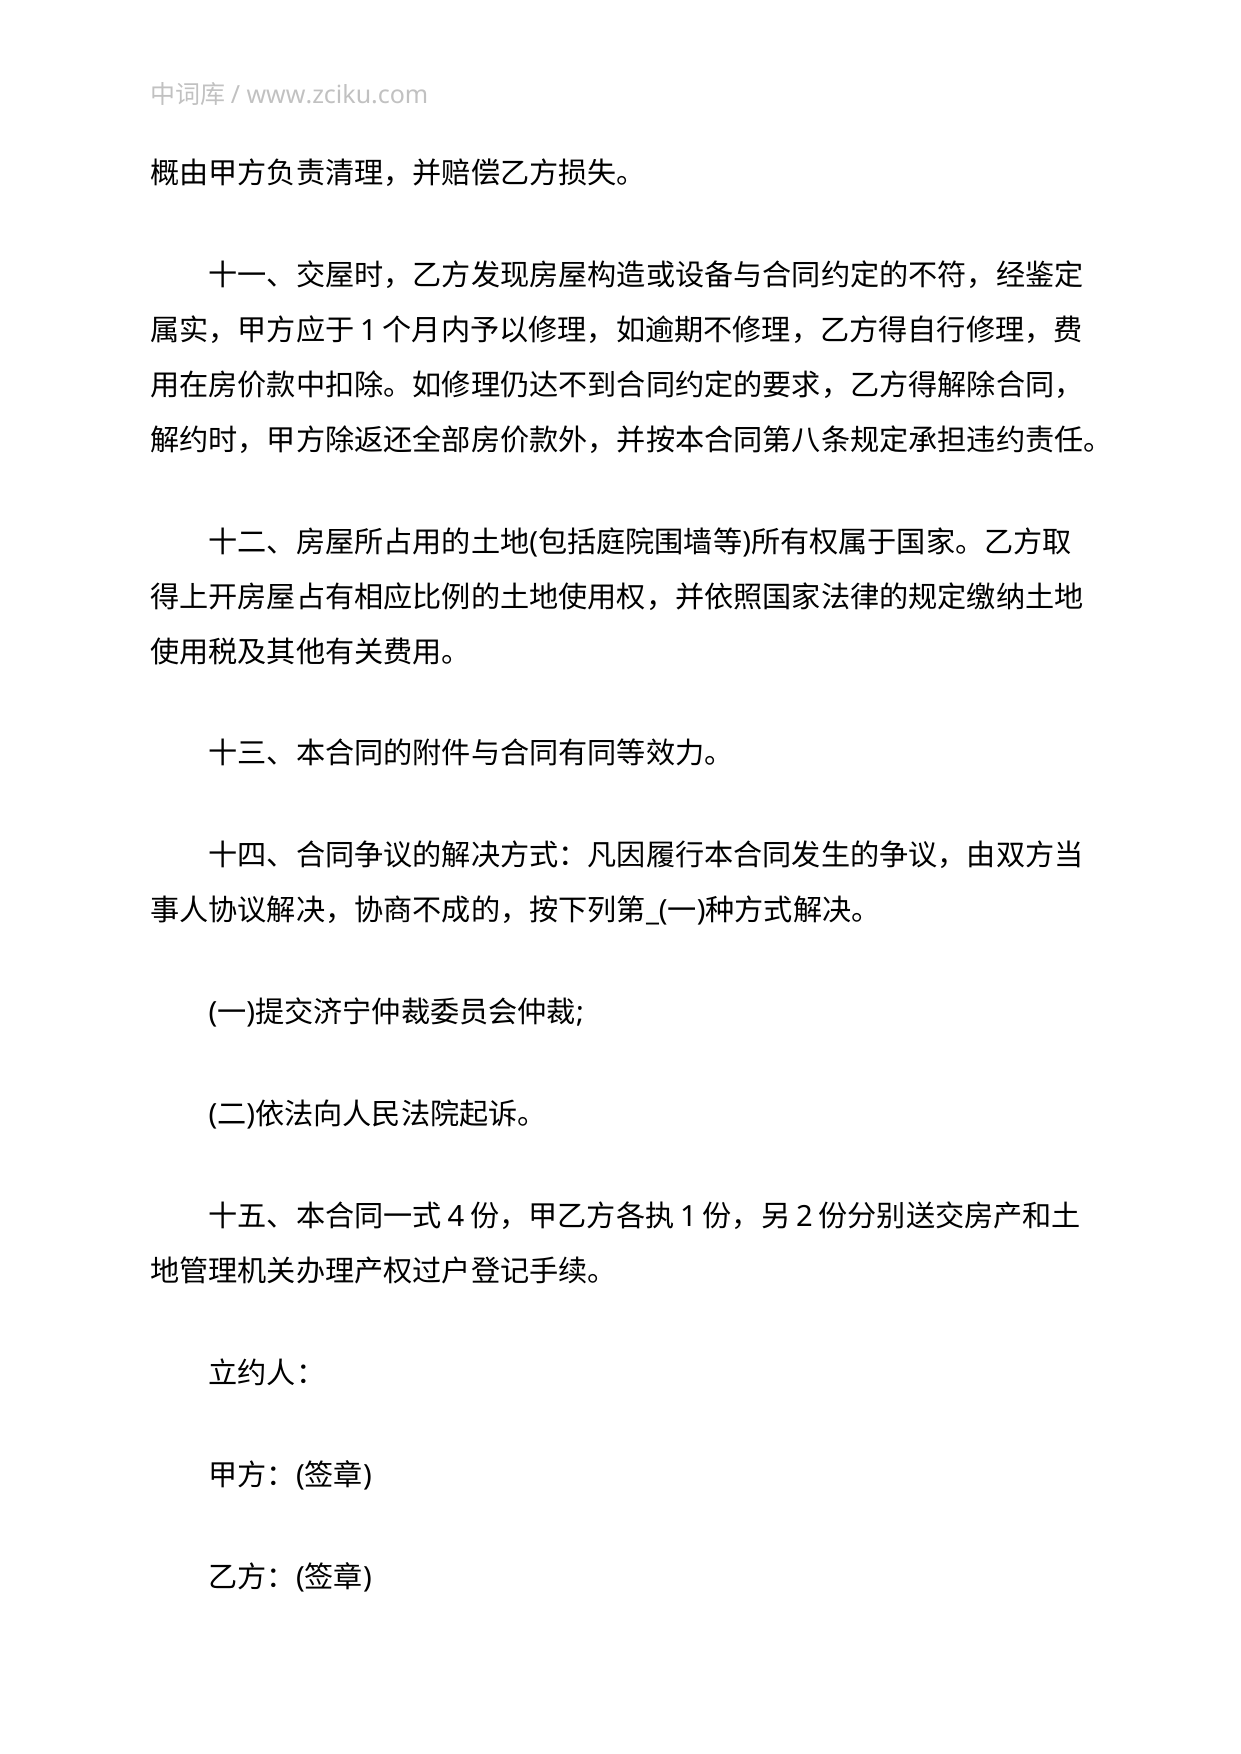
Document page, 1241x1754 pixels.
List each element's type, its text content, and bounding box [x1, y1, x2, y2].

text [150, 150, 1090, 192]
text (一)提交济宁仲裁委员会仲裁; [150, 989, 1090, 1031]
text 十五、本合同一式4份，甲乙方各执1份，另2份分别送交房产和土地管理机关办理产权过户登记手续。 [150, 1193, 1090, 1290]
text 十三、本合同的附件与合同有同等效力。 [150, 730, 1090, 772]
text 立约人： [150, 1349, 1090, 1392]
text 十四、合同争议的解决方式：凡因履行本合同发生的争议，由双方当事人协议解决，协商不成的，按下列第_(一)种方式解决。 [150, 832, 1090, 929]
text 十一、交屋时，乙方发现房屋构造或设备与合同约定的不符，经鉴定属实，甲方应于1个月内予以修理，如逾期不修理，乙方得自行修理，费用在房价款中扣除。如修理仍达不到合同约定的要求，乙方得解除合同，解约时，甲方除返还全部房价款外，并按本合同第八条规定承担违约责任。 [150, 252, 1090, 459]
text 十二、房屋所占用的土地(包括庭院围墙等)所有权属于国家。乙方取得上开房屋占有相应比例的土地使用权，并依照国家法律的规定缴纳土地使用税及其他有关费用。 [150, 518, 1090, 671]
text 乙方：(签章) [150, 1553, 1090, 1596]
text (二)依法向人民法院起诉。 [150, 1091, 1090, 1133]
text 甲方：(签章) [150, 1451, 1090, 1493]
